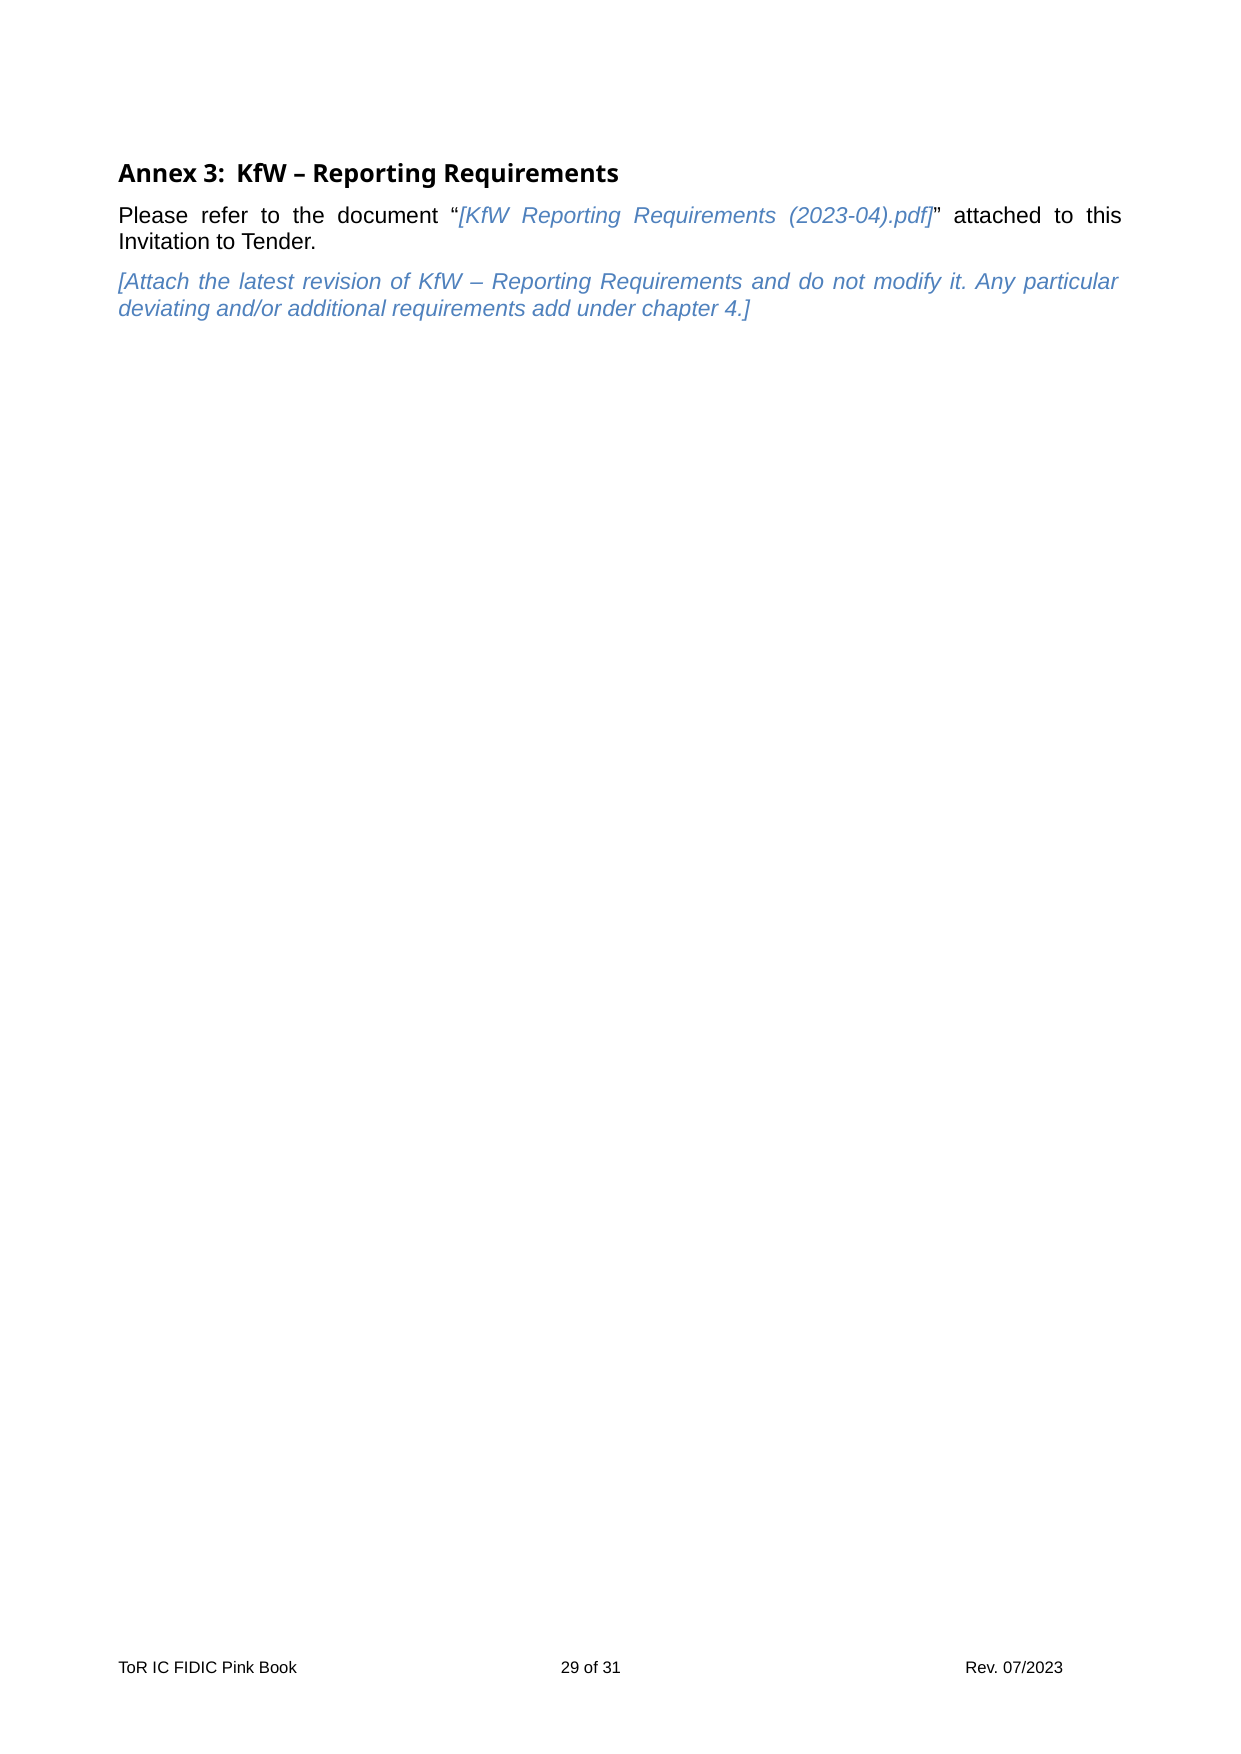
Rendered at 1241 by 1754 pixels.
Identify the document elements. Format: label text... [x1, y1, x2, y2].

text [Attach the latest revision of KfW – Reporting Requirements and do not modify it. Any particular deviating and/or additional requirements add under chapter 4.] [118, 267, 1122, 322]
subtitle Annex 3: KfW – Reporting Requirements [118, 156, 1122, 190]
text Please refer to the document “[KfW Reporting Requirements (2023-04).pdf]” attached to this Invitation to Tender. [118, 202, 1122, 255]
